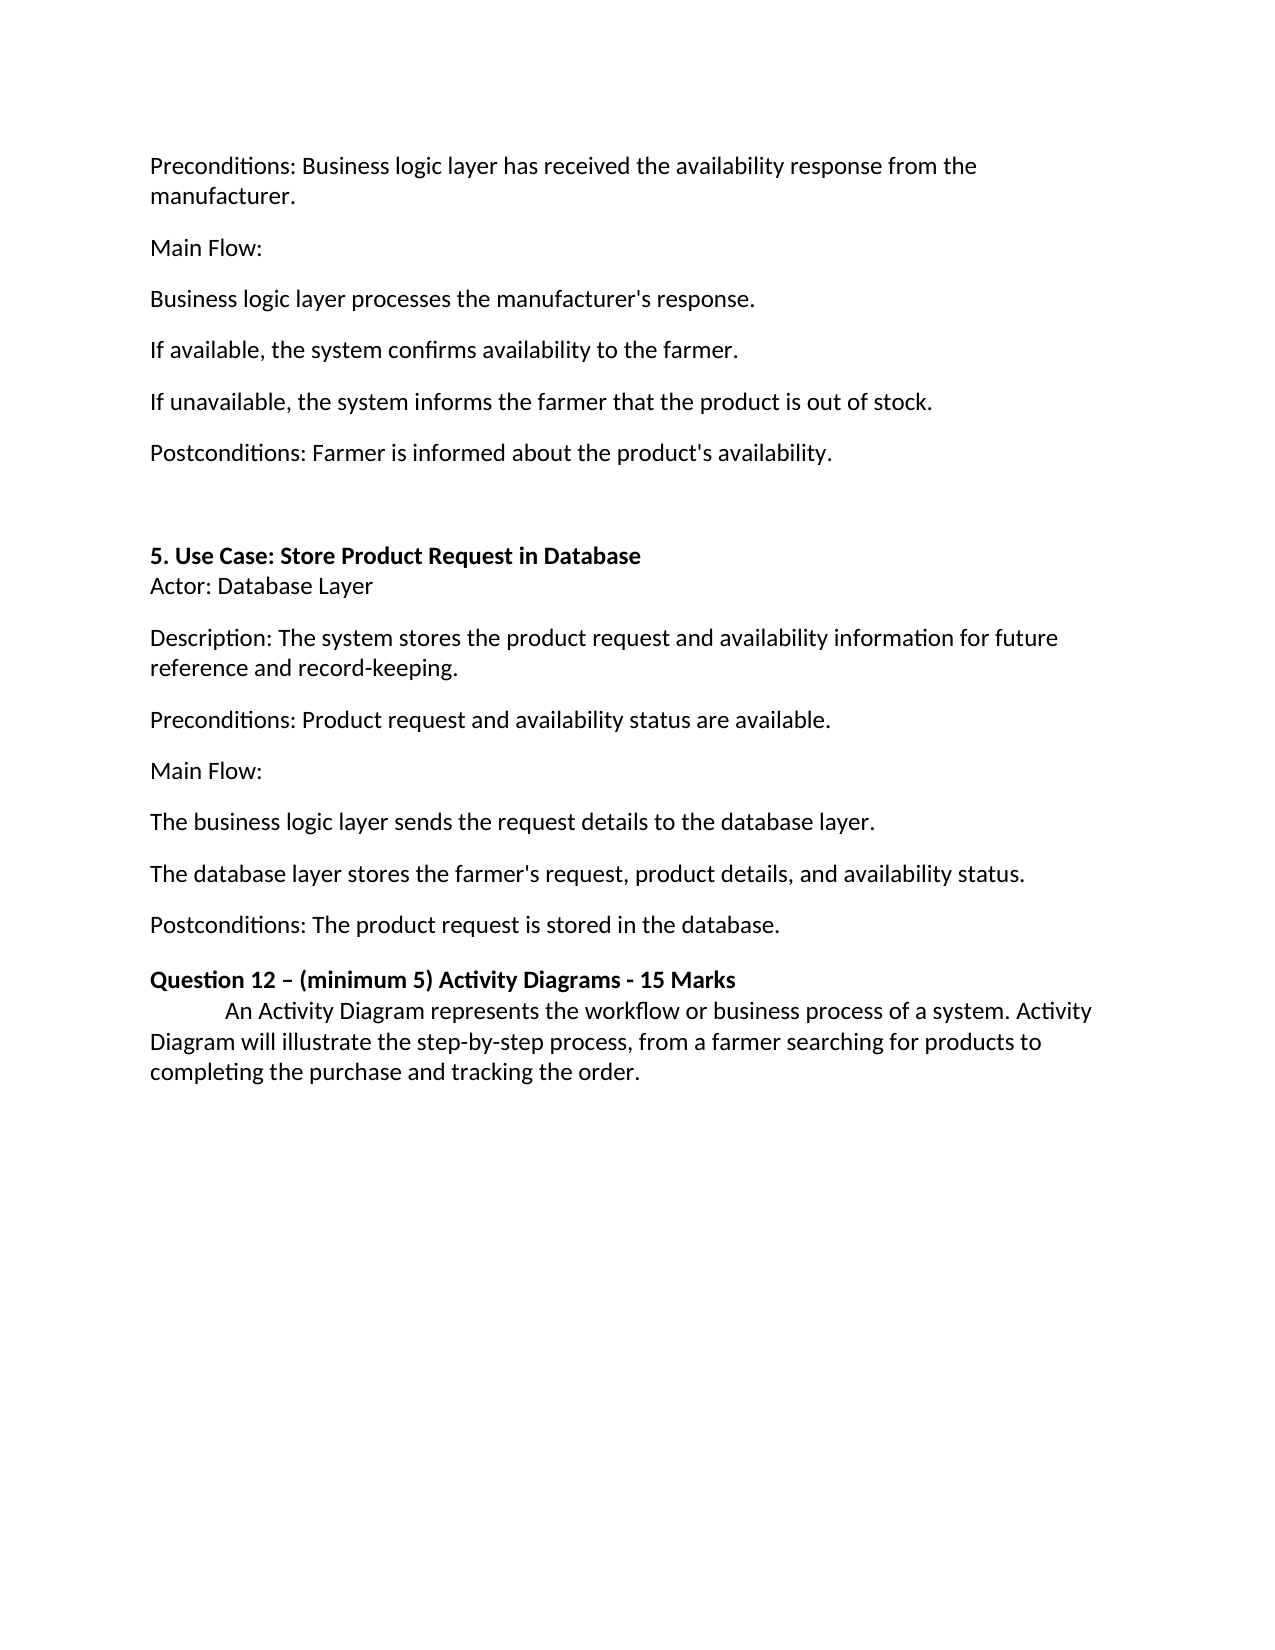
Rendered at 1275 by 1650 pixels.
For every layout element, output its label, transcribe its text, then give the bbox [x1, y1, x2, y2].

text Main Flow: [150, 232, 1125, 262]
text The database layer stores the farmer's request, product details, and availability status. [150, 858, 1125, 888]
text Actor: Database Layer [150, 571, 1125, 601]
text The business logic layer sends the request details to the database layer. [150, 806, 1125, 837]
text Main Flow: [150, 755, 1125, 786]
text An Activity Diagram represents the workflow or business process of a system. Activity Diagram will illustrate the step-by-step process, from a farmer searching for products to completing the purchase and tracking the order. [150, 995, 1125, 1087]
text If available, the system confirms availability to the farmer. [150, 334, 1125, 365]
text Postconditions: Farmer is informed about the product's availability. [150, 437, 1125, 468]
text If unavailable, the system informs the farmer that the product is out of stock. [150, 386, 1125, 416]
text Description: The system stores the product request and availability information for future reference and record-keeping. [150, 622, 1125, 683]
text Preconditions: Product request and availability status are available. [150, 704, 1125, 734]
subtitle Question 12 – (minimum 5) Activity Diagrams - 15 Marks [150, 965, 1125, 995]
text Business logic layer processes the manufacturer's response. [150, 283, 1125, 314]
text Postconditions: The product request is stored in the database. [150, 909, 1125, 940]
subtitle 5. Use Case: Store Product Request in Database [150, 540, 1125, 571]
text Preconditions: Business logic layer has received the availability response from the manufacturer. [150, 150, 1125, 211]
